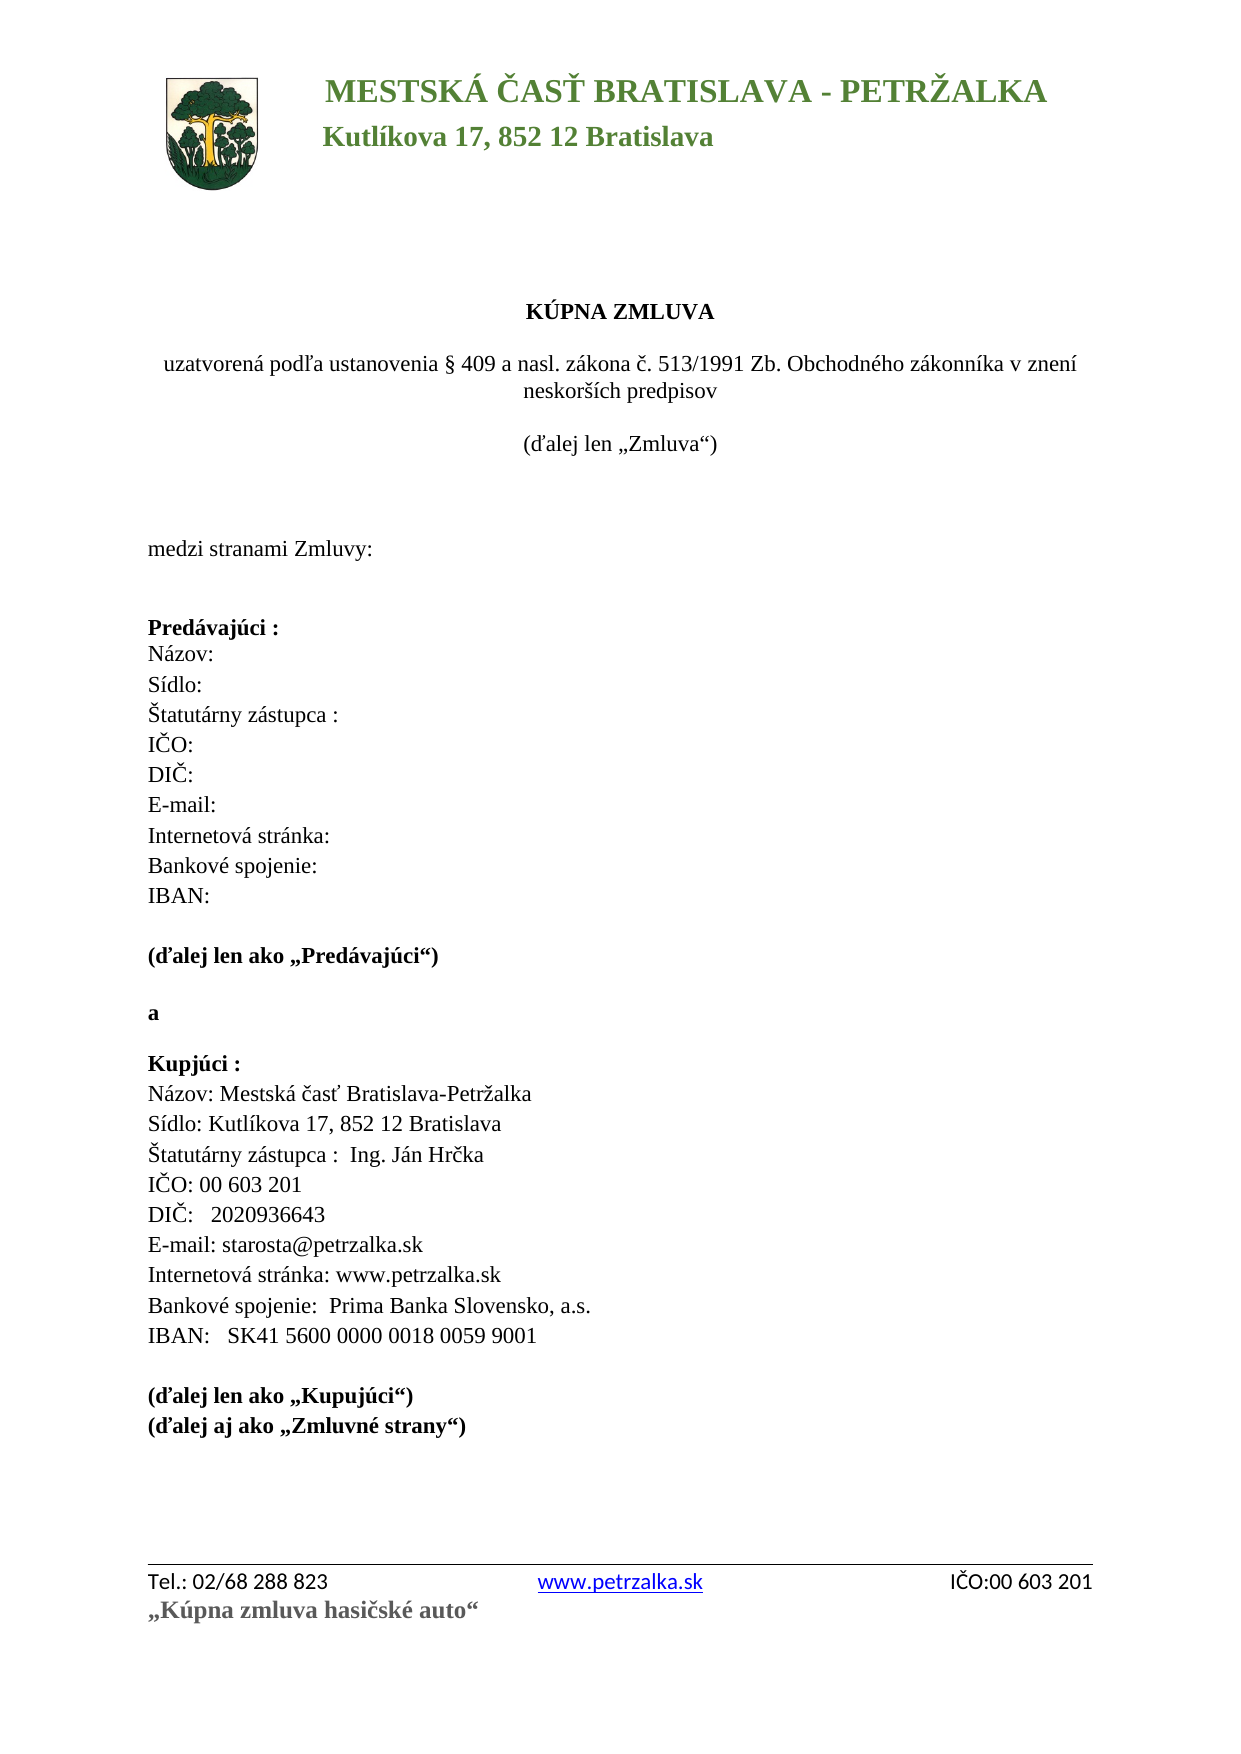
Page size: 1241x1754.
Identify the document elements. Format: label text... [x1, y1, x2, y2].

text Bankové spojenie: [148, 852, 1093, 878]
text Štatutárny zástupca : [148, 701, 1093, 727]
text (ďalej len ako „Predávajúci“) [148, 942, 1093, 969]
text Predávajúci : [148, 614, 1093, 640]
text Štatutárny zástupca : Ing. Ján Hrčka [148, 1141, 1093, 1167]
text IČO: [148, 731, 1093, 757]
text E-mail: [148, 791, 1093, 818]
text IBAN: [148, 882, 1093, 908]
text IBAN: SK41 5600 0000 0018 0059 9001 [148, 1322, 1093, 1348]
text Bankové spojenie: Prima Banka Slovensko, a.s. [148, 1292, 1093, 1318]
picture [164, 76, 259, 191]
text medzi stranami Zmluvy: [148, 535, 1093, 561]
text (ďalej aj ako „Zmluvné strany“) [148, 1413, 1093, 1439]
text DIČ: [148, 761, 1093, 788]
text a [148, 999, 1093, 1025]
text Internetová stránka: [148, 822, 1093, 848]
text DIČ: 2020936643 [148, 1201, 1093, 1227]
text Sídlo: [148, 671, 1093, 697]
text E-mail: starosta@petrzalka.sk [148, 1231, 1093, 1258]
text Názov: [148, 640, 1093, 667]
text KÚPNA ZMLUVA [148, 298, 1093, 324]
text (ďalej len „Zmluva“) [148, 429, 1093, 456]
text Internetová stránka: www.petrzalka.sk [148, 1262, 1093, 1288]
text Názov: Mestská časť Bratislava-Petržalka [148, 1080, 1093, 1107]
text (ďalej len ako „Kupujúci“) [148, 1382, 1093, 1409]
text IČO: 00 603 201 [148, 1171, 1093, 1197]
text Sídlo: Kutlíkova 17, 852 12 Bratislava [148, 1111, 1093, 1137]
text Kupjúci : [148, 1050, 1093, 1076]
text uzatvorená podľa ustanovenia § 409 a nasl. zákona č. 513/1991 Zb. Obchodného zákonníka v znení neskorších predpisov [148, 351, 1093, 403]
